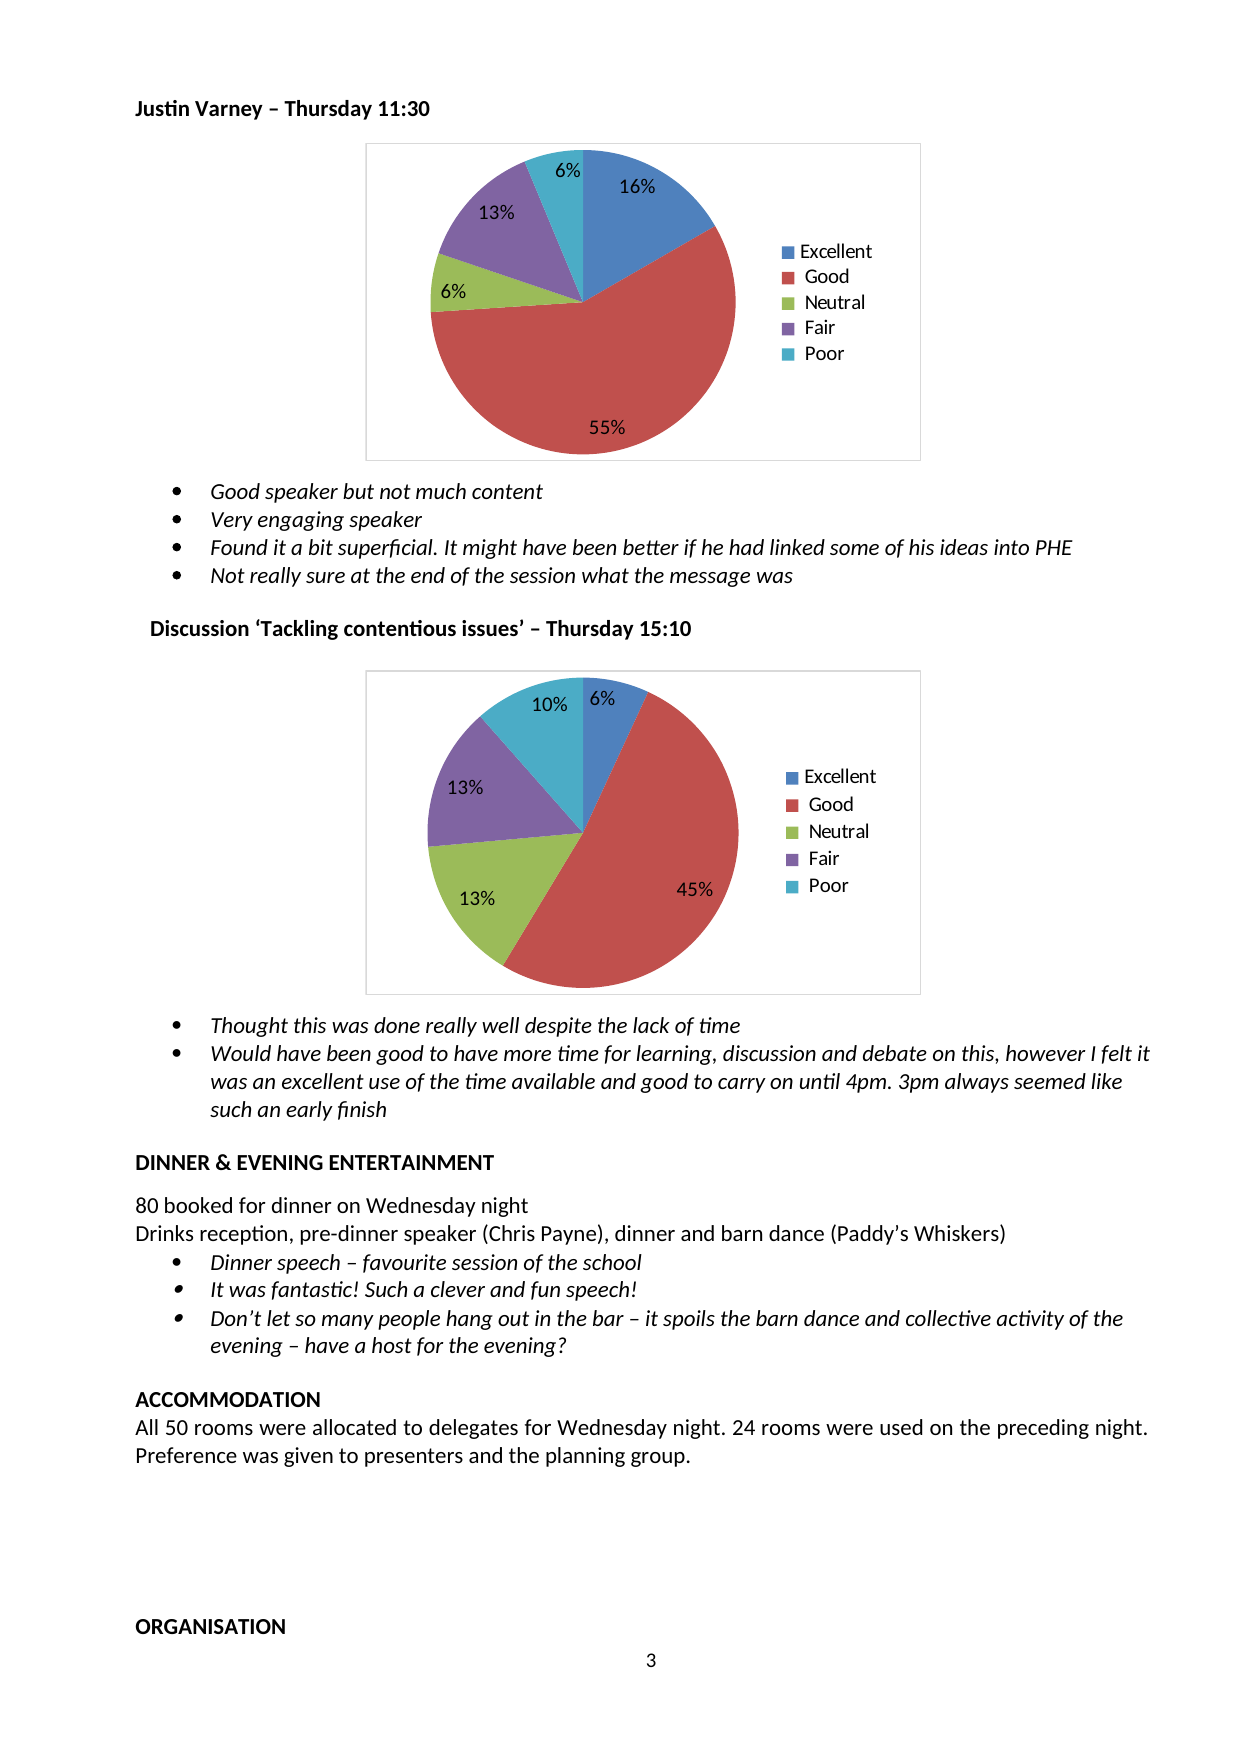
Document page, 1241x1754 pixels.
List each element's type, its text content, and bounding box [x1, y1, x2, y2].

subtitle ACCOMMODATION [135, 1385, 1152, 1413]
text 80 booked for dinner on Wednesday night [135, 1192, 1152, 1219]
list Very engaging speaker [173, 505, 1152, 533]
list Not really sure at the end of the session what the message was [173, 561, 1152, 589]
text ORGANISATION [135, 1612, 1152, 1640]
list Thought this was done really well despite the lack of time [173, 1011, 1152, 1039]
list Good speaker but not much content [173, 477, 1152, 505]
text Justin Varney – Thursday 11:30 [135, 94, 1152, 122]
text Discussion ‘Tackling contentious issues’ – Thursday 15:10 [150, 614, 1152, 642]
list Dinner speech – favourite session of the school [173, 1248, 1152, 1276]
text DINNER & EVENING ENTERTAINMENT [135, 1148, 1152, 1176]
list It was fantastic! Such a clever and fun speech! [173, 1276, 1152, 1304]
list Don’t let so many people hang out in the bar – it spoils the barn dance and collective activity of the evening – have a host for the evening? [173, 1304, 1152, 1360]
list Found it a bit superficial. It might have been better if he had linked some of his ideas into PHE [173, 533, 1152, 561]
subtitle Drinks reception, pre-dinner speaker (Chris Payne), dinner and barn dance (Paddy’s Whiskers) [135, 1219, 1152, 1248]
list Would have been good to have more time for learning, discussion and debate on this, however I felt it was an excellent use of the time available and good to carry on until 4pm. 3pm always seemed like such an early finish [173, 1039, 1152, 1123]
text All 50 rooms were allocated to delegates for Wednesday night. 24 rooms were used on the preceding night. Preference was given to presenters and the planning group. [135, 1413, 1152, 1469]
